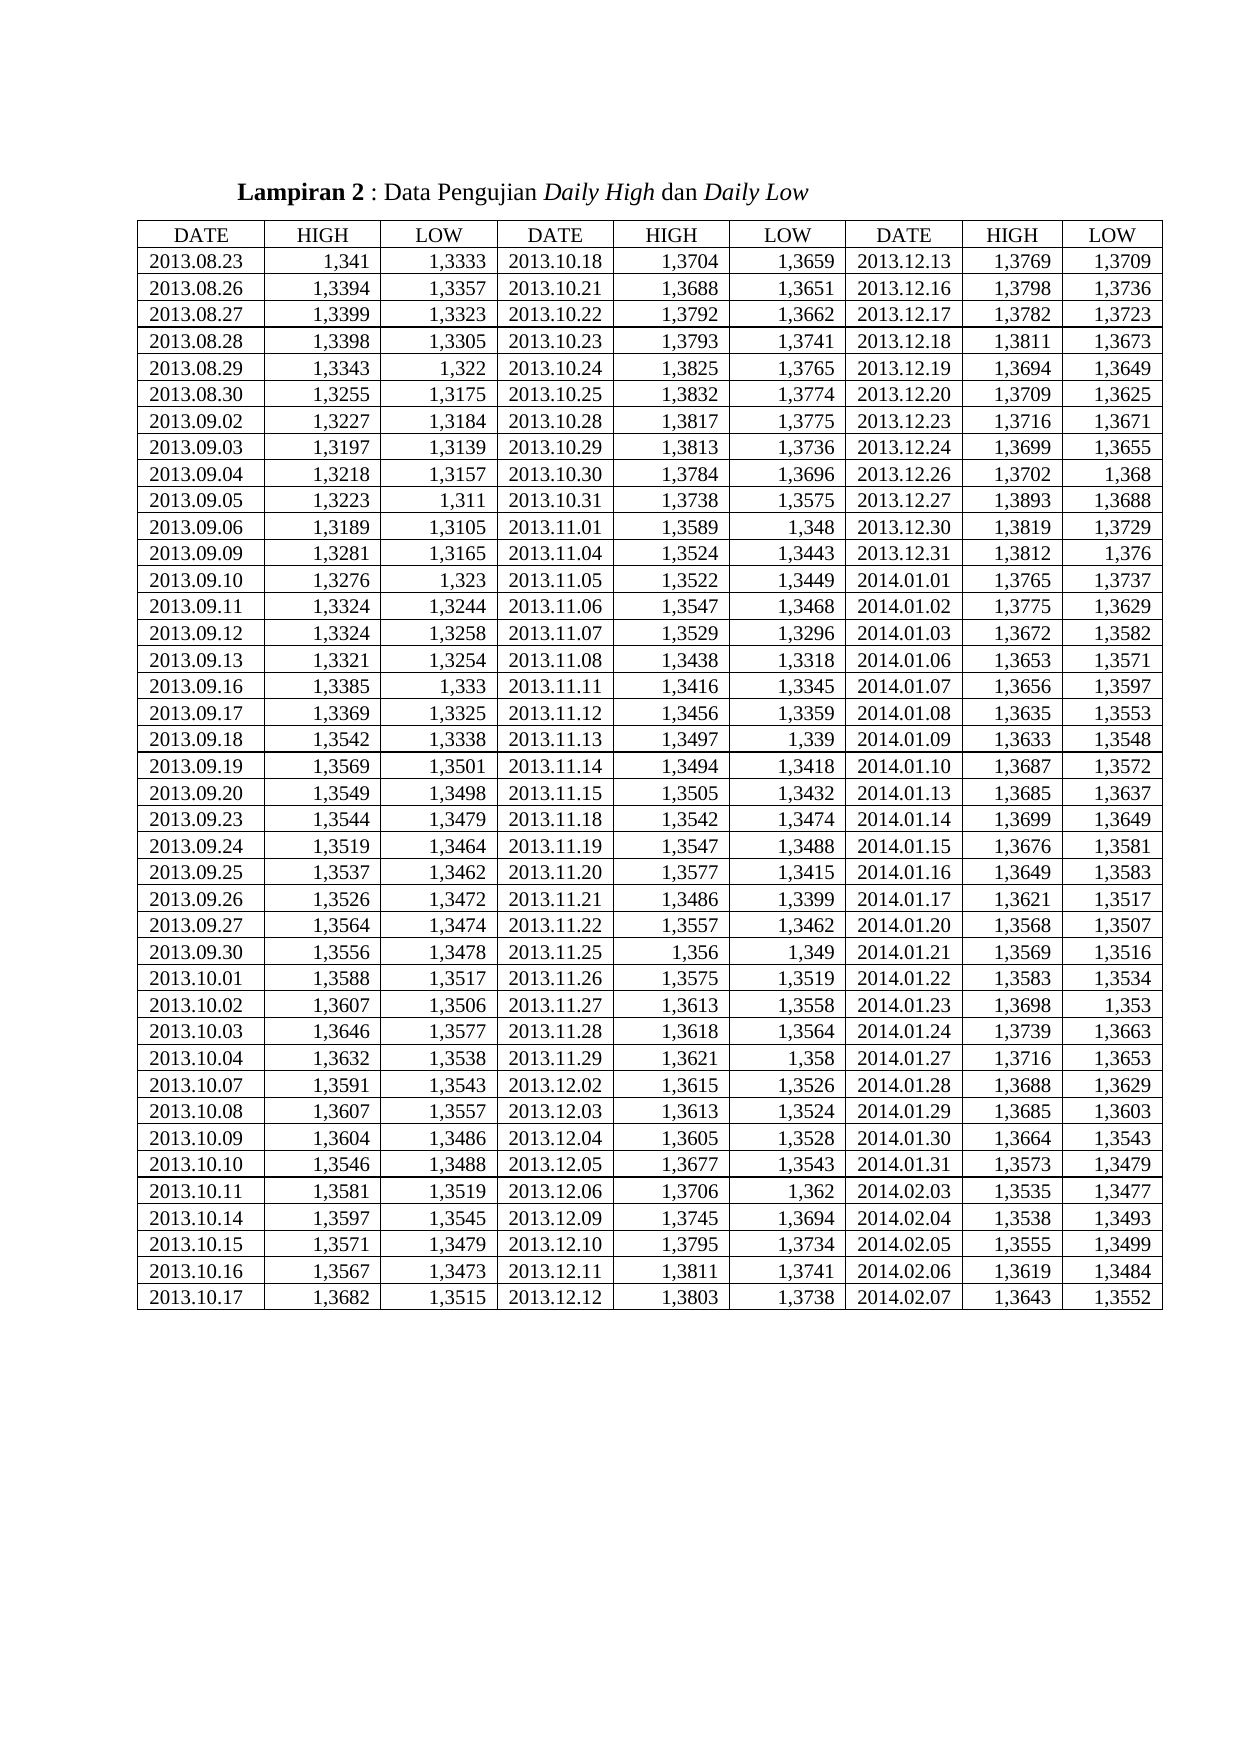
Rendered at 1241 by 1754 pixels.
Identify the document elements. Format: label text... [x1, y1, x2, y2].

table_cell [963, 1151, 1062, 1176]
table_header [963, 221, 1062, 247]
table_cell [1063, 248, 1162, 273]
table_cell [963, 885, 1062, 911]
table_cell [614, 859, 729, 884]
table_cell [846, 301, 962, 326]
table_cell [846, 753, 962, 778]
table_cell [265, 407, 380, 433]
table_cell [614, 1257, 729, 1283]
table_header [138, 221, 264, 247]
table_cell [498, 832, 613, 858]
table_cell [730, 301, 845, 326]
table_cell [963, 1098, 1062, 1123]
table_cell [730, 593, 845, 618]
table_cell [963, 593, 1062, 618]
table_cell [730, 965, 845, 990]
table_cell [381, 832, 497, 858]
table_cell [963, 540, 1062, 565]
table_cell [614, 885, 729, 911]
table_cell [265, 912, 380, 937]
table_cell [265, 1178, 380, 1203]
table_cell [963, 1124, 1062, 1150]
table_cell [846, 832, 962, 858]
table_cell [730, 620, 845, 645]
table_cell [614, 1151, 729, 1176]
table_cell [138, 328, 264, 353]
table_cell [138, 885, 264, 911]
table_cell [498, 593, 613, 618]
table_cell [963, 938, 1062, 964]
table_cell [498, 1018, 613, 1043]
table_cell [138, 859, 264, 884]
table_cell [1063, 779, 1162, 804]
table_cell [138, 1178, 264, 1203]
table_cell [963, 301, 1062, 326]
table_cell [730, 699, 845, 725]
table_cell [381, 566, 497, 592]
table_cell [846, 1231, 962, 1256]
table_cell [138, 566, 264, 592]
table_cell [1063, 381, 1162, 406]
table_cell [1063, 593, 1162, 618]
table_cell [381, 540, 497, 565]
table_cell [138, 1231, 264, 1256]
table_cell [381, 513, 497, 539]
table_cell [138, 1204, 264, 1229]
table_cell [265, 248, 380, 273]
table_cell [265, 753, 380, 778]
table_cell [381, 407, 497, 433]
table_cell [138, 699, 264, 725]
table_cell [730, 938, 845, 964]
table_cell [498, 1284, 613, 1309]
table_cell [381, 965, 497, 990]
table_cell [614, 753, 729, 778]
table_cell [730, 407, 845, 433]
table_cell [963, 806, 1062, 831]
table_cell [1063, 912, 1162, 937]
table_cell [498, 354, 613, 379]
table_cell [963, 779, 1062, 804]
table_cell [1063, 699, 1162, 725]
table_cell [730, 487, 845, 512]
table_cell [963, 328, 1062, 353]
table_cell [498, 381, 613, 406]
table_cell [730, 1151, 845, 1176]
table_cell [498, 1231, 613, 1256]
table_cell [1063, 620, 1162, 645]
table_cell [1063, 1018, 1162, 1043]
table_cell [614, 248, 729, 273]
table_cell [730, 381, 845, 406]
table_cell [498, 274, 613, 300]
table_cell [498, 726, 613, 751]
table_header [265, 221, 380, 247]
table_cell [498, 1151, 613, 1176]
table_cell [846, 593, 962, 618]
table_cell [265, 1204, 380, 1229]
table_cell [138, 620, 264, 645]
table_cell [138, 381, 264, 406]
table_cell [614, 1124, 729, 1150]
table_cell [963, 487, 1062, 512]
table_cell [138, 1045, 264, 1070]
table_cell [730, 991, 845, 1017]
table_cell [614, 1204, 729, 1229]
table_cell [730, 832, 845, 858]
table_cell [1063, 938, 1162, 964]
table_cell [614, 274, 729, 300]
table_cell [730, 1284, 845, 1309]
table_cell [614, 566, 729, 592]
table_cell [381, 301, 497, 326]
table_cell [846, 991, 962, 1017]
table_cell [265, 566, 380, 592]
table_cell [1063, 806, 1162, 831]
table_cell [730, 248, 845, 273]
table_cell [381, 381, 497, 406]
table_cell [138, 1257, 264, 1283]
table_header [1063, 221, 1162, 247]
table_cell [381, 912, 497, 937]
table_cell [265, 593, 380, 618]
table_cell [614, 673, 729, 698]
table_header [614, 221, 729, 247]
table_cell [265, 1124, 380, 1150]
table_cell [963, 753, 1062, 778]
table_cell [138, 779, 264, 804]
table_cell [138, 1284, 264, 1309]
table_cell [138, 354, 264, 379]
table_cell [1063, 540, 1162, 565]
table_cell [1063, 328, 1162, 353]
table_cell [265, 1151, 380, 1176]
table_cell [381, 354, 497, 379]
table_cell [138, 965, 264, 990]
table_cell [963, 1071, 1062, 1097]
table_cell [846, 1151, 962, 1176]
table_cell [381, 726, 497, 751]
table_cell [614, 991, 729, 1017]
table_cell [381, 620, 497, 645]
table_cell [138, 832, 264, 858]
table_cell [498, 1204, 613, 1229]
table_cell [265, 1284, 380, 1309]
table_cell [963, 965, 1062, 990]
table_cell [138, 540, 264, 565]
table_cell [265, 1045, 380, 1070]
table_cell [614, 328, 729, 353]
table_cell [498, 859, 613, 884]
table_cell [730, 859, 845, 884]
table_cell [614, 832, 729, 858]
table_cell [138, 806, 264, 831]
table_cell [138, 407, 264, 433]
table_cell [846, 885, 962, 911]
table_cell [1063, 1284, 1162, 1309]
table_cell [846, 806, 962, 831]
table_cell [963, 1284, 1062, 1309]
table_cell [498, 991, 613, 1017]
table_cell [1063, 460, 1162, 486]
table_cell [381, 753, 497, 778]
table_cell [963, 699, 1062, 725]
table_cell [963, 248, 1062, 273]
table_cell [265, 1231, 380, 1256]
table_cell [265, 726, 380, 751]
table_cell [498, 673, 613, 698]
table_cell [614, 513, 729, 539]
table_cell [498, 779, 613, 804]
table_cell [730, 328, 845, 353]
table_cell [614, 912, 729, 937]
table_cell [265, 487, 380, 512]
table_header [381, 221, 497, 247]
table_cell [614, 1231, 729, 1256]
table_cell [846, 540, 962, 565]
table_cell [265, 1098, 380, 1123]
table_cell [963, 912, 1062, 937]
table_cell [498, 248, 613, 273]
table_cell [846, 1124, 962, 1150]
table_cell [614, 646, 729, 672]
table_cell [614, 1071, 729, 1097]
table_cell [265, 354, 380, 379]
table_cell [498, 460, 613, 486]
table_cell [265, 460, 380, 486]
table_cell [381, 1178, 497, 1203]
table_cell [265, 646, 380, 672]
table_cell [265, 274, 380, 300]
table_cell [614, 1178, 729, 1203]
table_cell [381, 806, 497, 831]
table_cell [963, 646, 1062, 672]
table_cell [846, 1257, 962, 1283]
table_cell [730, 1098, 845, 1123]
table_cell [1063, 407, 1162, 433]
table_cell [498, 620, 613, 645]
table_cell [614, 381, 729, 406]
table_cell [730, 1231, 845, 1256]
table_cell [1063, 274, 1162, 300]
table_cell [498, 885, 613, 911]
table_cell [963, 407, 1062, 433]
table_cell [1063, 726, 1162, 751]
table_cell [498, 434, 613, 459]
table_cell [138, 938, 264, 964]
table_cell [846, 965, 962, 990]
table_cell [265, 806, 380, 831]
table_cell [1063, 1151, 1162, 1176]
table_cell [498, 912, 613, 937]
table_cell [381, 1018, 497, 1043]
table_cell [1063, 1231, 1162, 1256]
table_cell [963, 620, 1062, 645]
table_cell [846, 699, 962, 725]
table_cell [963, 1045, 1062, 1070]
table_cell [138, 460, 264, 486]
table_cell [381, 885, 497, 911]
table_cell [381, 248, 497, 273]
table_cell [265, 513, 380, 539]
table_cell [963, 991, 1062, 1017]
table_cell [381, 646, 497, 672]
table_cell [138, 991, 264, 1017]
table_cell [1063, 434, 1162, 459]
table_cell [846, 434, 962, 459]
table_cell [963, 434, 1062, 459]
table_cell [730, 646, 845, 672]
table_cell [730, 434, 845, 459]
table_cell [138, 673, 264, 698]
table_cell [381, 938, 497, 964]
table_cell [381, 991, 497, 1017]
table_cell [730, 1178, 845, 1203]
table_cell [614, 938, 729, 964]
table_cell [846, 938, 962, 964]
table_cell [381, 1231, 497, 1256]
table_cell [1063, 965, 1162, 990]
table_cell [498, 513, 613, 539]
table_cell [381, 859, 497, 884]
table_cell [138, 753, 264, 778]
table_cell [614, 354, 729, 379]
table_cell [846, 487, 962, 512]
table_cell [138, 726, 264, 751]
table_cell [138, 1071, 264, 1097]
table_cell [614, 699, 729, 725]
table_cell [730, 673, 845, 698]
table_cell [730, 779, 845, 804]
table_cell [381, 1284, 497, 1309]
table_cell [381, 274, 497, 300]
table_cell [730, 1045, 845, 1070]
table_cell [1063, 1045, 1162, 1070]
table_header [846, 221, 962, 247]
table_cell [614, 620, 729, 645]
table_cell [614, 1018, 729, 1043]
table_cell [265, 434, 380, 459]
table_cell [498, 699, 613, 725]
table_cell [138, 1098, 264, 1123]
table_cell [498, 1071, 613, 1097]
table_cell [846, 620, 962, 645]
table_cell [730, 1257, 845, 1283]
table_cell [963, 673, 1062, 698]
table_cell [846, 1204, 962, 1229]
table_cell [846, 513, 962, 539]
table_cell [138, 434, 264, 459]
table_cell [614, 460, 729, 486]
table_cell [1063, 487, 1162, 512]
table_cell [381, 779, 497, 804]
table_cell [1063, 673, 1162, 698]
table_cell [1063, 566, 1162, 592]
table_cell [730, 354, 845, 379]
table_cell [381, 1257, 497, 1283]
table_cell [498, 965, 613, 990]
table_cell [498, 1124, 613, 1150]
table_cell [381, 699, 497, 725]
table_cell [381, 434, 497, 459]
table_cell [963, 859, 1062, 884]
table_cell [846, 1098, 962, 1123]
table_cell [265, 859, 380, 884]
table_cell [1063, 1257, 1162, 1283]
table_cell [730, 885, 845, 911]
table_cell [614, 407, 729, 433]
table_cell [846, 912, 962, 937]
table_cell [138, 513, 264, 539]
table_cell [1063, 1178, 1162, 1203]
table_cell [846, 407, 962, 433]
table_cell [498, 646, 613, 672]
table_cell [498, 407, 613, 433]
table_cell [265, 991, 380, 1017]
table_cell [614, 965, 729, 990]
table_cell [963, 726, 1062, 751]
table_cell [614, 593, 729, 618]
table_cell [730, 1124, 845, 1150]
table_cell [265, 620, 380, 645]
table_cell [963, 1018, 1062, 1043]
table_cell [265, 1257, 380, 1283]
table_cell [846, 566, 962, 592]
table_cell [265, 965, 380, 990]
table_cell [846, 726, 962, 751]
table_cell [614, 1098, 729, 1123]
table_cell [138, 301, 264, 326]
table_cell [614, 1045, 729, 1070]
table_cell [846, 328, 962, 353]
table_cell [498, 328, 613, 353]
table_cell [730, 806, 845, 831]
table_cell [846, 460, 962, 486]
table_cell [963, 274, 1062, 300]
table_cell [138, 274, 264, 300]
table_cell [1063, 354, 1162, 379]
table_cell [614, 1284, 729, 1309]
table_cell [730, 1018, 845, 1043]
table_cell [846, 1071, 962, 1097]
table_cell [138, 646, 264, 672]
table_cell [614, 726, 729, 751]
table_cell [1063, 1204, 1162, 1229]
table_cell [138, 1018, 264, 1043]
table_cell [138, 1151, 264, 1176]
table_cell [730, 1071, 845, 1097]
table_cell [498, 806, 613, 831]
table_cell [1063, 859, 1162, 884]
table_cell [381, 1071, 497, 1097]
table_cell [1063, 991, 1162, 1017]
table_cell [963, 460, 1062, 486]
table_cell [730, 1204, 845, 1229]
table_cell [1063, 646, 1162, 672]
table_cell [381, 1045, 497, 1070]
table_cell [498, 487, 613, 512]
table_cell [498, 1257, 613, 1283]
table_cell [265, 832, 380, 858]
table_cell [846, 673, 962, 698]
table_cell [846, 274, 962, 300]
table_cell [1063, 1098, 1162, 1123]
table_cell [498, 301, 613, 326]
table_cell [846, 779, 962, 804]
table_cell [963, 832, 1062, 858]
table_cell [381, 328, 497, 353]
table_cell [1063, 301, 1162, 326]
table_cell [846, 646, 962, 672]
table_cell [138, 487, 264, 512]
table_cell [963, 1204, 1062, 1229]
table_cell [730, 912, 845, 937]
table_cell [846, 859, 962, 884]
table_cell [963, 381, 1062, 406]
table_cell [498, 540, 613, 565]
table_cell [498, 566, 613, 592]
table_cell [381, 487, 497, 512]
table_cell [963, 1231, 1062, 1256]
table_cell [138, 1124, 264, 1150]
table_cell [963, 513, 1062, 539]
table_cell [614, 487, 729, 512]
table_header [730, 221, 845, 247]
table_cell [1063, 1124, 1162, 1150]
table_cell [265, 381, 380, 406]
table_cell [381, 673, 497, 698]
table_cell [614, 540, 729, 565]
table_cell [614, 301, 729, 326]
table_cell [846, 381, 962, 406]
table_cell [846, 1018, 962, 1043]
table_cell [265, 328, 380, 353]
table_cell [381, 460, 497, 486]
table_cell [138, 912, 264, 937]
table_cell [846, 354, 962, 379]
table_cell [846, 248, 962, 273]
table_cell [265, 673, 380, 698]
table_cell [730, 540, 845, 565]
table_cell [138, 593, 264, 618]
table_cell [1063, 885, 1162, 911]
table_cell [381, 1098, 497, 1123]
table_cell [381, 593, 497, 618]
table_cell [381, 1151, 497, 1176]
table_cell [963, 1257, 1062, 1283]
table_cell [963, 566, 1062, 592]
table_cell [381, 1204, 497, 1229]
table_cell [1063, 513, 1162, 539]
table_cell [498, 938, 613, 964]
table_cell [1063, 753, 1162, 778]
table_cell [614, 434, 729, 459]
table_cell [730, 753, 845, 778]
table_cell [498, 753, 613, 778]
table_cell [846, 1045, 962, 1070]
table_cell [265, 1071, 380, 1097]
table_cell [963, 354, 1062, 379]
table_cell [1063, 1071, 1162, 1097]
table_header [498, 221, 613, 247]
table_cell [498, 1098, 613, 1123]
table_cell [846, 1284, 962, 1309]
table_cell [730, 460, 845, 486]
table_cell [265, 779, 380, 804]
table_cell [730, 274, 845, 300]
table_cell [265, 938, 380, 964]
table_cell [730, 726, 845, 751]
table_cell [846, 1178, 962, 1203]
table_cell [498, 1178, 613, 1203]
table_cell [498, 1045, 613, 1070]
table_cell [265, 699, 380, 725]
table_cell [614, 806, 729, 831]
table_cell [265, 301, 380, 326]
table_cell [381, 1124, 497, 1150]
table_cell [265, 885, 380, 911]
text Lampiran 2 : Data Pengujian Daily High dan Daily Low [237, 177, 1063, 206]
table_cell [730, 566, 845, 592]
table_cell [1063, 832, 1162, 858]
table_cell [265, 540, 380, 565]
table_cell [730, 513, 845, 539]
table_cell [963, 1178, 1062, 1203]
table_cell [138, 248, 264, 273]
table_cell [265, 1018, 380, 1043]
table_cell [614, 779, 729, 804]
